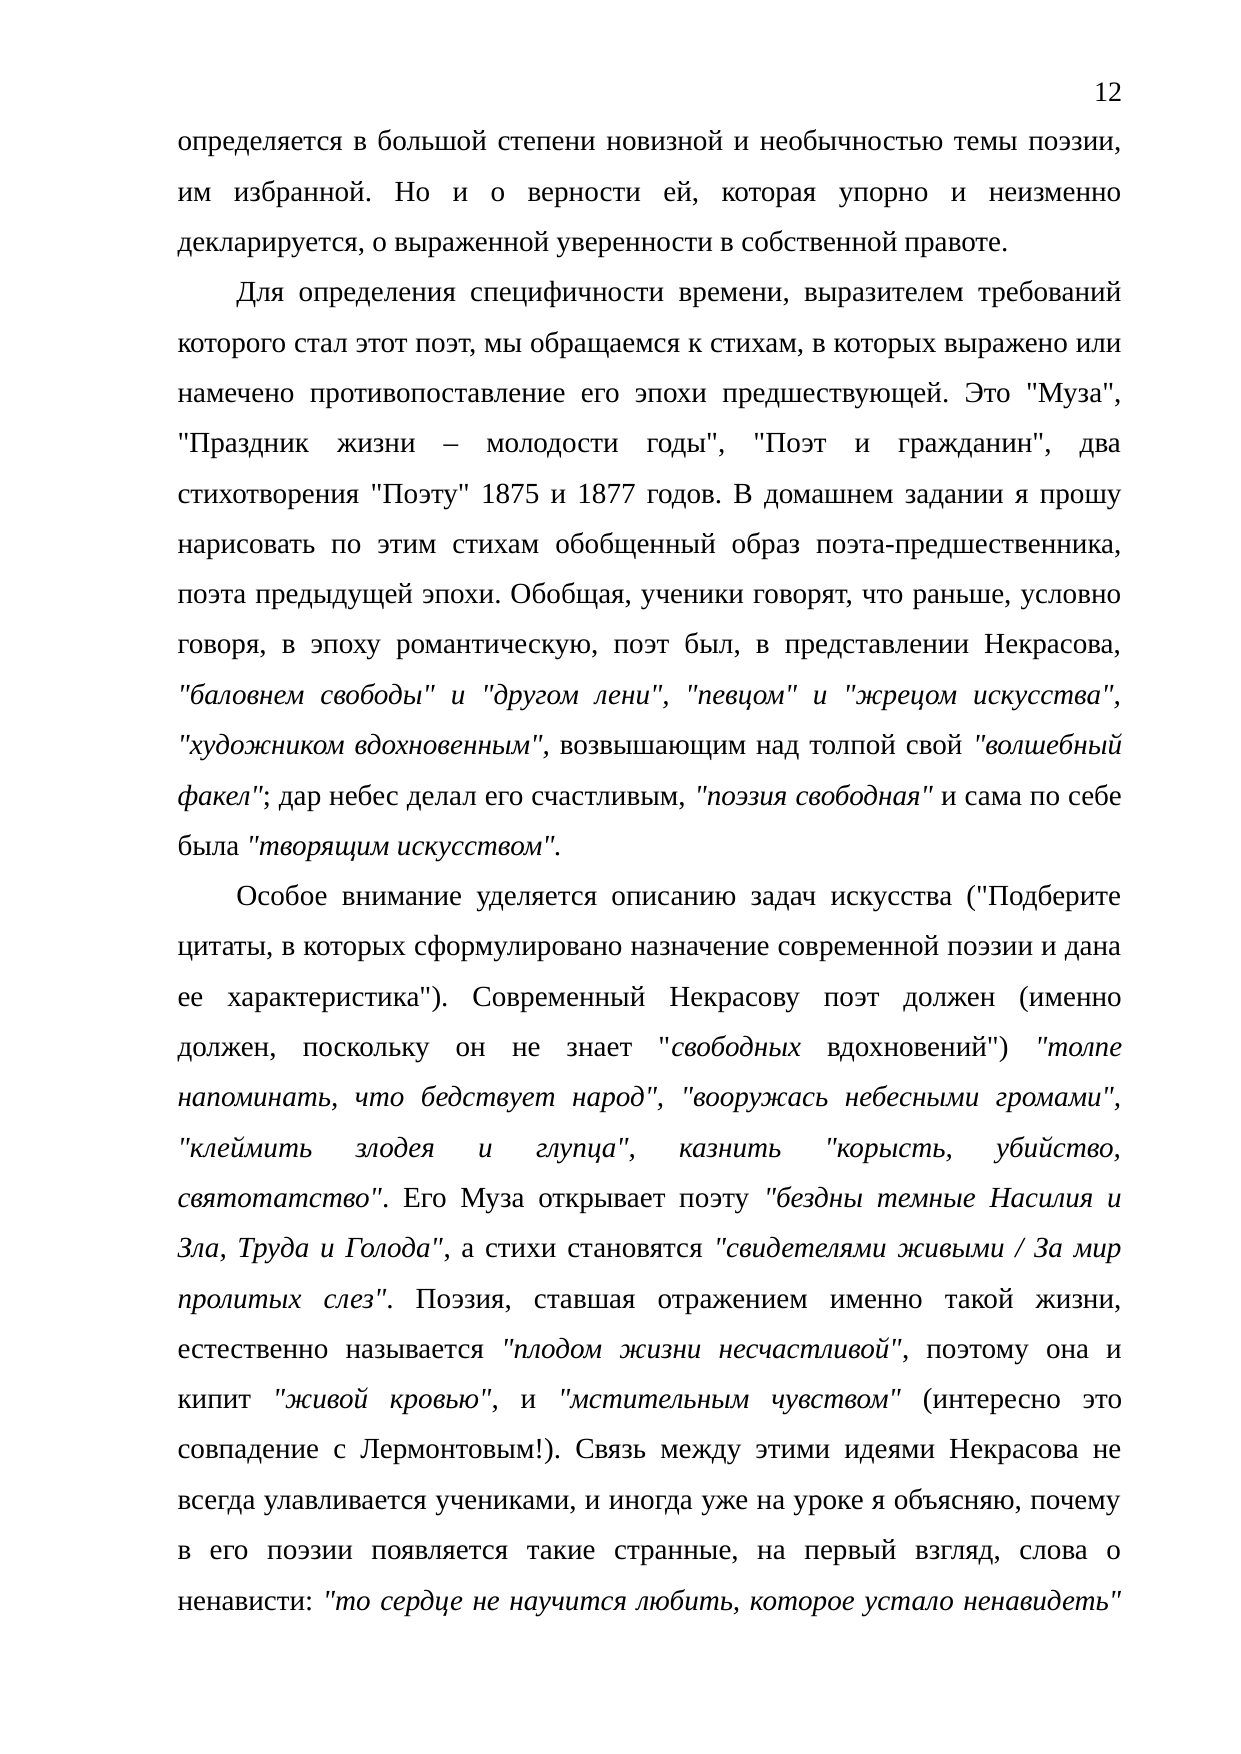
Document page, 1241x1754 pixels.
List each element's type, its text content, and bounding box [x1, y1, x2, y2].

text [177, 878, 1122, 1616]
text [177, 123, 1122, 258]
text Для определения специфичности времени, выразителем требований которого стал этот поэт, мы обращаемся к стихам, в которых выражено или намечено противопоставление его эпохи предшествующей. Это "Муза", "Праздник жизни – молодости годы", "Поэт и гражданин", два стихотворения "Поэту" 1875 и 1877 годов. В домашнем задании я прошу нарисовать по этим стихам обобщенный образ поэта-предшественника, поэта предыдущей эпохи. Обобщая, ученики говорят, что раньше, условно говоря, в эпоху романтическую, поэт был, в представлении Некрасова, "баловнем свободы" и "другом лени", "певцом" и "жрецом искусства", "художником вдохновенным", возвышающим над толпой свой "волшебный факел"; дар небес делал его счастливым, "поэзия свободная" и сама по себе была "творящим искусством". [177, 274, 1122, 861]
